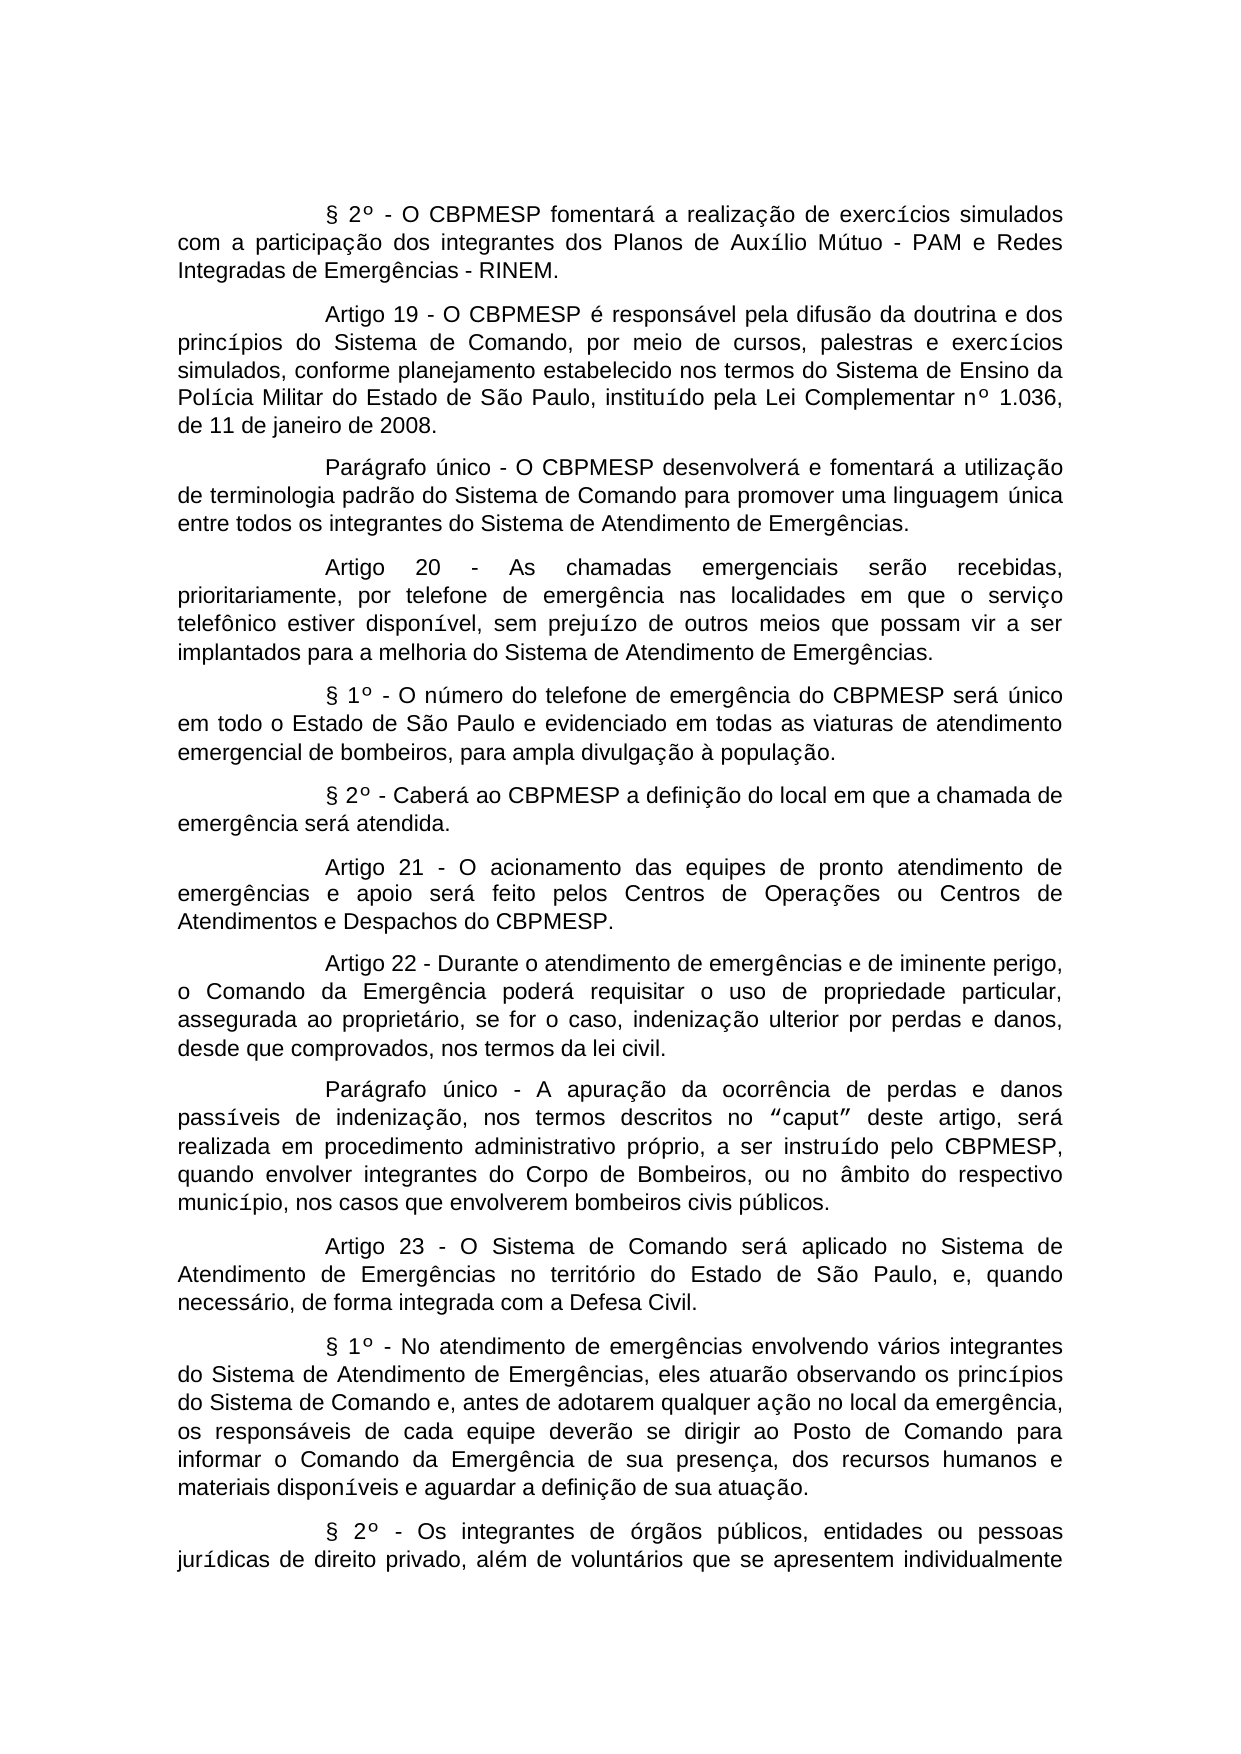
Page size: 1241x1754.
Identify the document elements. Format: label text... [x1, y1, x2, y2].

text § 2º - O CBPMESP fomentará a realização de exercícios simulados com a participação dos integrantes dos Planos de Auxílio Mútuo - PAM e Redes Integradas de Emergências - RINEM. [177, 201, 1063, 286]
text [177, 1518, 1063, 1574]
text Artigo 20 - As chamadas emergenciais serão recebidas, prioritariamente, por telefone de emergência nas localidades em que o serviço telefônico estiver disponível, sem prejuízo de outros meios que possam vir a ser implantados para a melhoria do Sistema de Atendimento de Emergências. [177, 553, 1063, 667]
text Artigo 23 - O Sistema de Comando será aplicado no Sistema de Atendimento de Emergências no território do Estado de São Paulo, e, quando necessário, de forma integrada com a Defesa Civil. [177, 1233, 1063, 1318]
text Parágrafo único - A apuração da ocorrência de perdas e danos passíveis de indenização, nos termos descritos no “caput” deste artigo, será realizada em procedimento administrativo próprio, a ser instruído pelo CBPMESP, quando envolver integrantes do Corpo de Bombeiros, ou no âmbito do respectivo município, nos casos que envolverem bombeiros civis públicos. [177, 1076, 1063, 1218]
text Parágrafo único - O CBPMESP desenvolverá e fomentará a utilização de terminologia padrão do Sistema de Comando para promover uma linguagem única entre todos os integrantes do Sistema de Atendimento de Emergências. [177, 453, 1063, 538]
text Artigo 22 - Durante o atendimento de emergências e de iminente perigo, o Comando da Emergência poderá requisitar o uso de propriedade particular, assegurada ao proprietário, se for o caso, indenização ulterior por perdas e danos, desde que comprovados, nos termos da lei civil. [177, 949, 1063, 1061]
text Artigo 21 - O acionamento das equipes de pronto atendimento de emergências e apoio será feito pelos Centros de Operações ou Centros de Atendimentos e Despachos do CBPMESP. [177, 853, 1063, 934]
text § 1º - O número do telefone de emergência do CBPMESP será único em todo o Estado de São Paulo e evidenciado em todas as viaturas de atendimento emergencial de bombeiros, para ampla divulgação à população. [177, 682, 1063, 767]
text § 2º - Caberá ao CBPMESP a definição do local em que a chamada de emergência será atendida. [177, 782, 1063, 838]
text Artigo 19 - O CBPMESP é responsável pela difusão da doutrina e dos princípios do Sistema de Comando, por meio de cursos, palestras e exercícios simulados, conforme planejamento estabelecido nos termos do Sistema de Ensino da Polícia Militar do Estado de São Paulo, instituído pela Lei Complementar nº 1.036, de 11 de janeiro de 2008. [177, 301, 1063, 438]
text § 1º - No atendimento de emergências envolvendo vários integrantes do Sistema de Atendimento de Emergências, eles atuarão observando os princípios do Sistema de Comando e, antes de adotarem qualquer ação no local da emergência, os responsáveis de cada equipe deverão se dirigir ao Posto de Comando para informar o Comando da Emergência de sua presença, dos recursos humanos e materiais disponíveis e aguardar a definição de sua atuação. [177, 1333, 1063, 1503]
